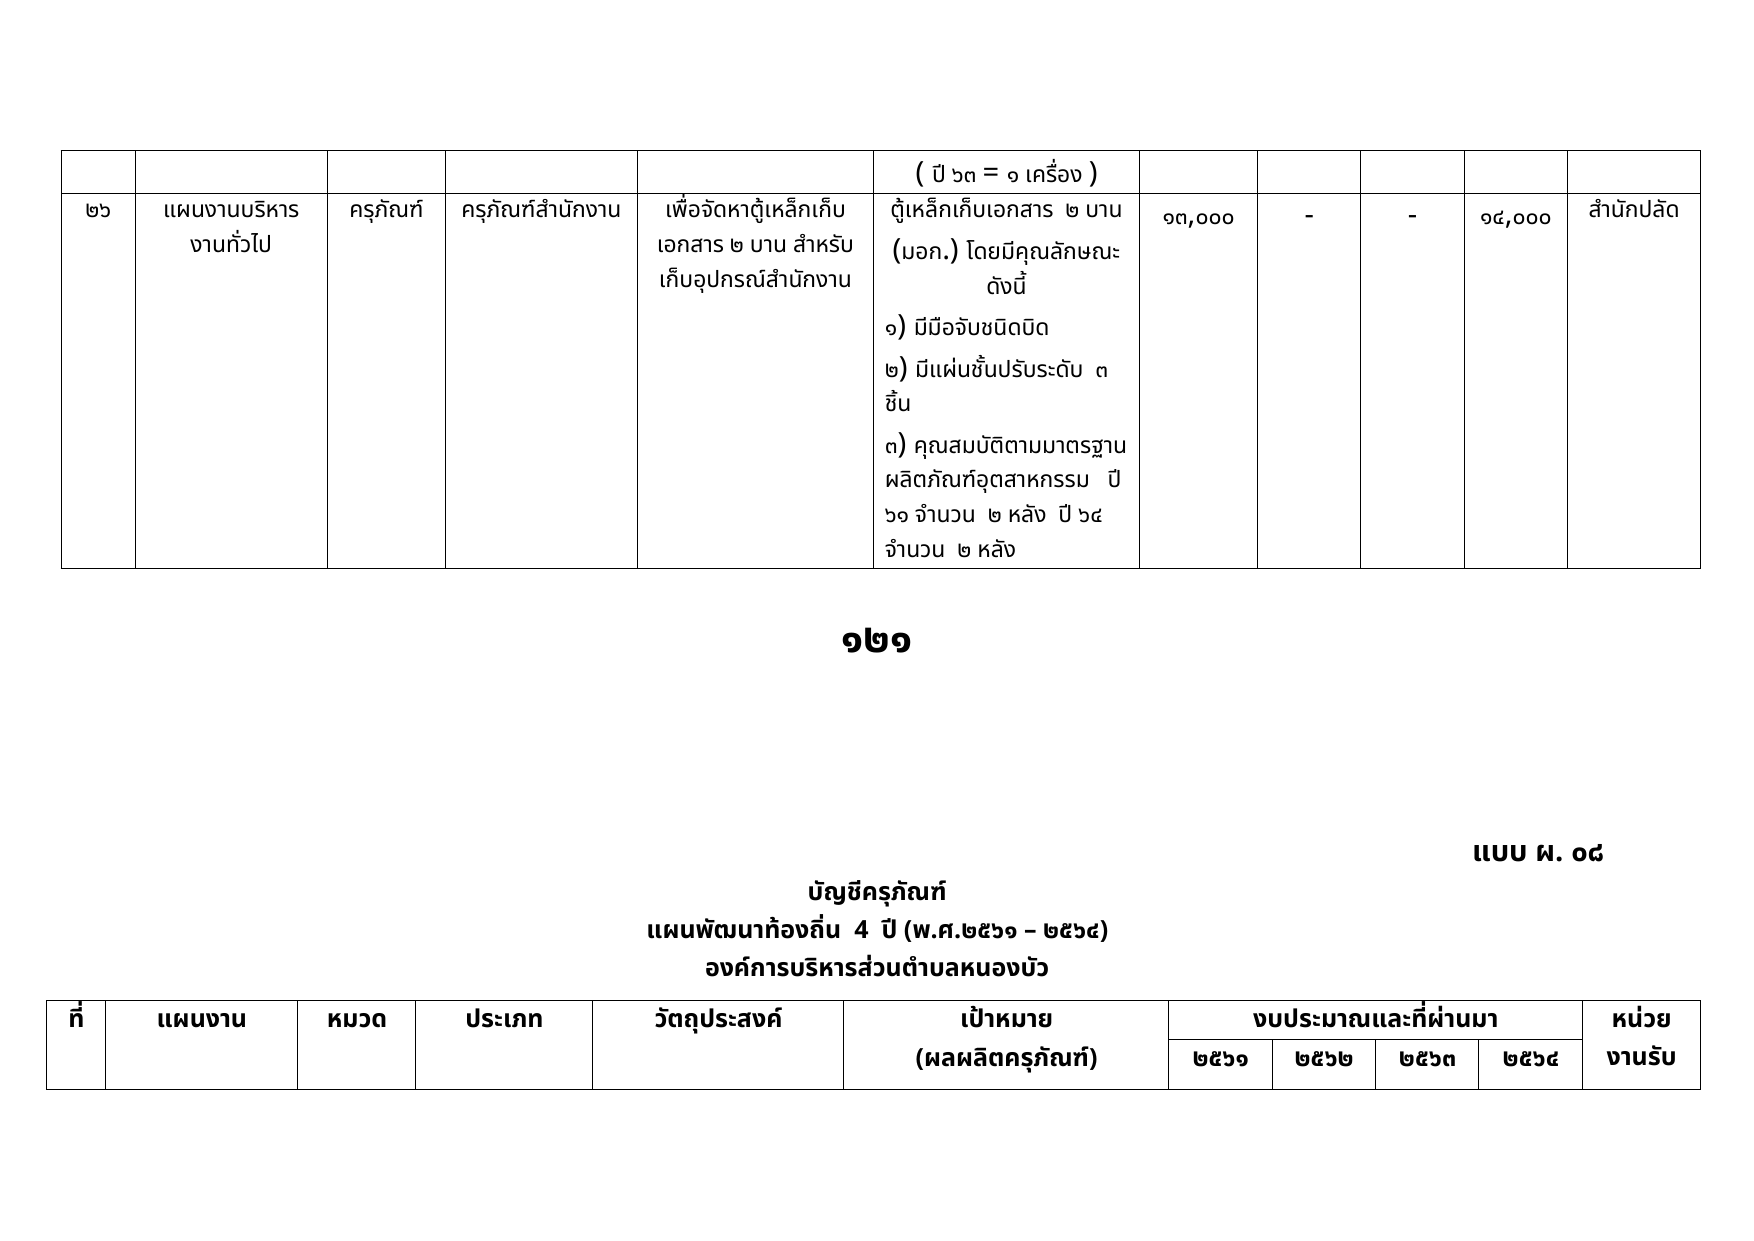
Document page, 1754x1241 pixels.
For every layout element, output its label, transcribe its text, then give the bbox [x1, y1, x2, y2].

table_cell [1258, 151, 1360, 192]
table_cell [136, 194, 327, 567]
text แบบ ผ. ๐๘ [150, 830, 1604, 874]
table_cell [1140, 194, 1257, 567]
text แผนพัฒนาท้องถิ่น 4 ปี (พ.ศ.๒๕๖๑ – ๒๕๖๔) [150, 912, 1604, 950]
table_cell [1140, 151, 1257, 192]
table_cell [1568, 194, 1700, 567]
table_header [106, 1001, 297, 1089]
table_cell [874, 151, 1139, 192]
text องค์การบริหารส่วนตำบลหนองบัว [150, 950, 1604, 988]
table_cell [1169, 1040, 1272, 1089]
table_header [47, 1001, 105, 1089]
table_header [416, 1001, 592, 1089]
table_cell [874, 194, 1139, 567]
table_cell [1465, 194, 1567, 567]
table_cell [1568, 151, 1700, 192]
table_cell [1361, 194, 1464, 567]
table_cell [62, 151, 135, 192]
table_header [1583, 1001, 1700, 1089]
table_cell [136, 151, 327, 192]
text ๑๒๑ [150, 608, 1604, 671]
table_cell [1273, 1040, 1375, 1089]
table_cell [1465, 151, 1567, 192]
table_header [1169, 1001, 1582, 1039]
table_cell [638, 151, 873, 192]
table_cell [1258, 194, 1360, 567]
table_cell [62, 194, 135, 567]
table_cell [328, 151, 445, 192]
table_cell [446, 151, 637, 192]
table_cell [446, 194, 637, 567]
text บัญชีครุภัณฑ์ [150, 874, 1604, 912]
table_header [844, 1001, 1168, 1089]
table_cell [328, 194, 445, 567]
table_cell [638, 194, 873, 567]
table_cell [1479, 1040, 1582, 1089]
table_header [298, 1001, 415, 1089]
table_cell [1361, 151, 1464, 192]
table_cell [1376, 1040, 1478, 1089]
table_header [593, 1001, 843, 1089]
